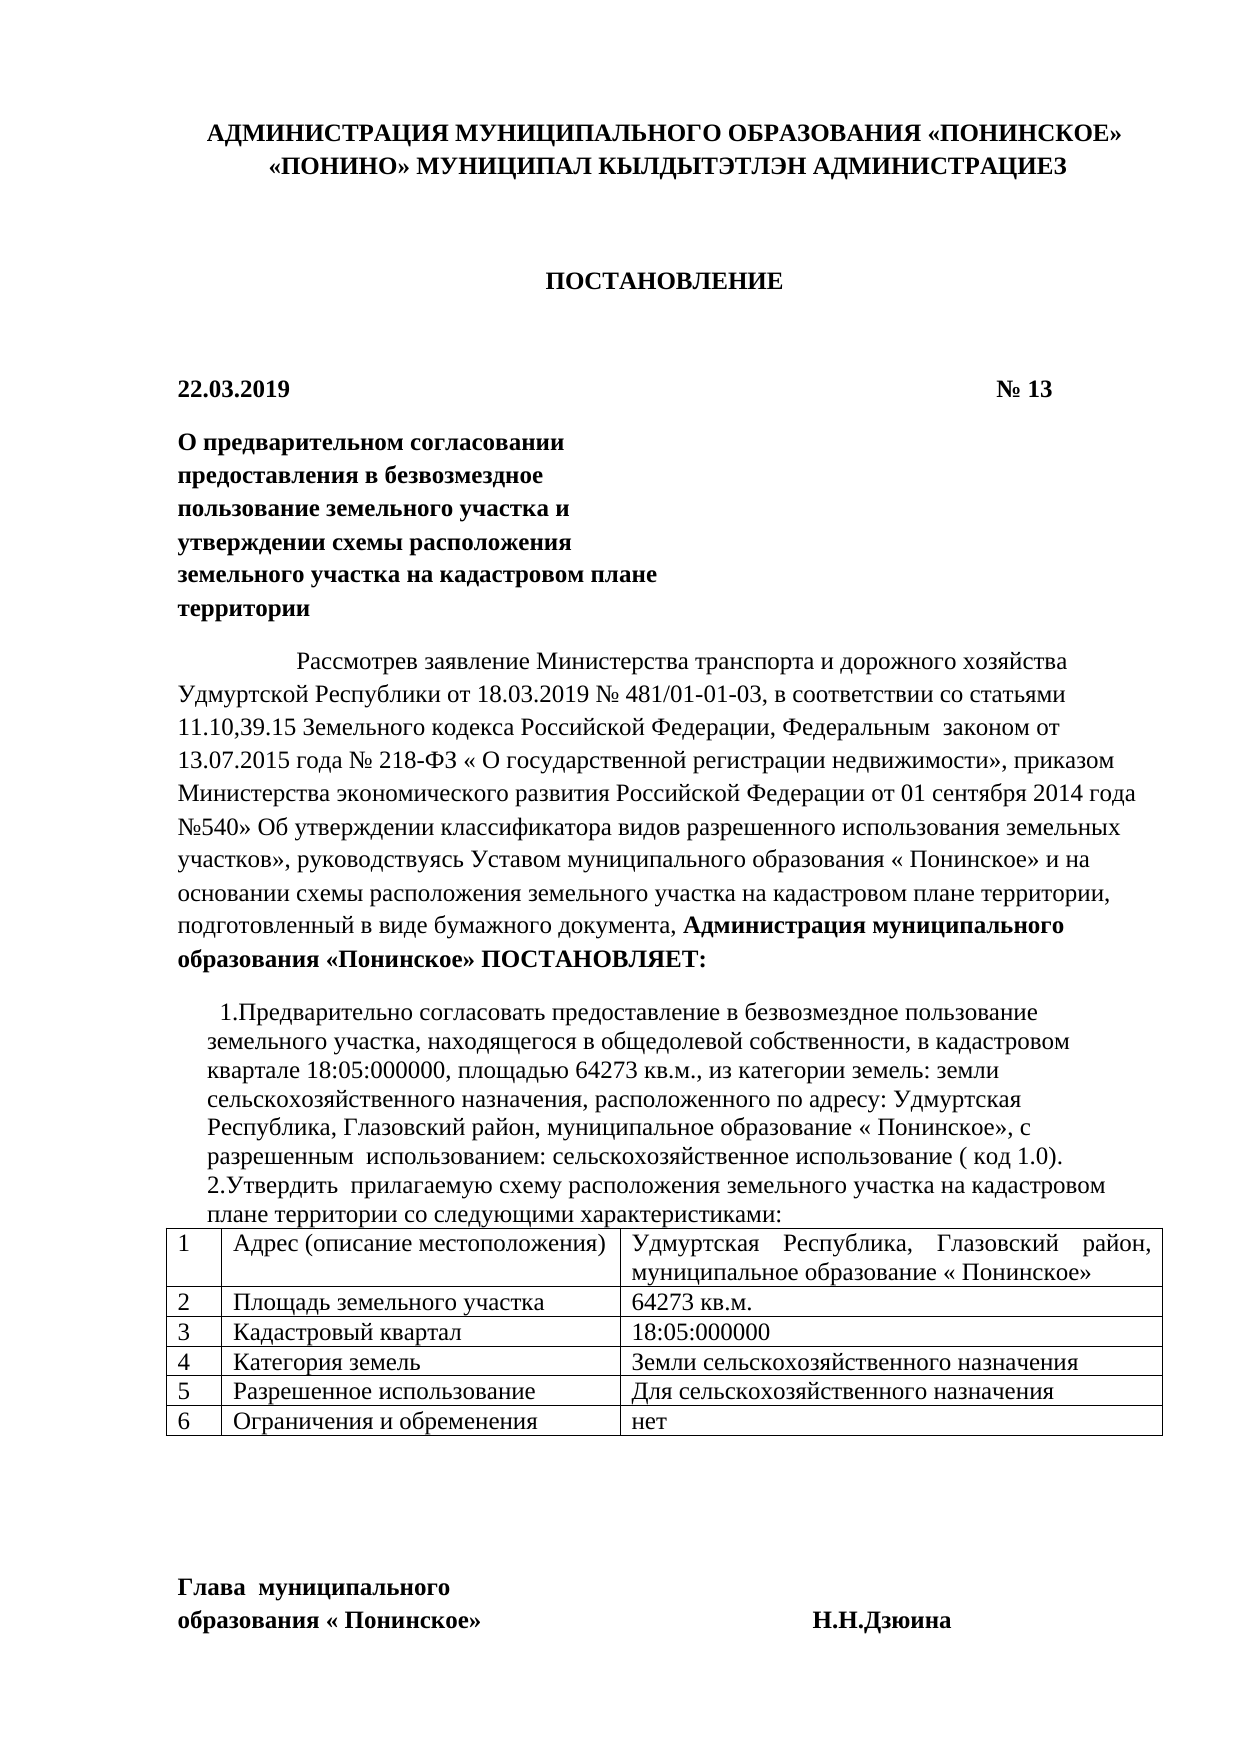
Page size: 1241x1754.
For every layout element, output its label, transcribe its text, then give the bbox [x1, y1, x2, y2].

table_cell 3 [167, 1317, 221, 1346]
text образования « Понинское» Н.Н.Дзюина [177, 1606, 1152, 1634]
table_cell 6 [167, 1406, 221, 1435]
text ПОСТАНОВЛЕНИЕ [177, 266, 1152, 295]
table_header Адрес (описание местоположения) [222, 1229, 620, 1286]
table_cell 18:05:000000 [621, 1317, 1162, 1346]
text «Понино» муниципал кылдытэтлэн администрациез [177, 151, 1152, 180]
text 22.03.2019 № 13 [177, 374, 1152, 402]
table_cell нет [621, 1406, 1162, 1435]
table_cell Разрешенное использование [222, 1376, 620, 1405]
table_cell Ограничения и обременения [222, 1406, 620, 1435]
table_cell Категория земель [222, 1347, 620, 1375]
table_cell Для сельскохозяйственного назначения [621, 1376, 1162, 1405]
table_header 1 [167, 1229, 221, 1286]
table_cell Кадастровый квартал [222, 1317, 620, 1346]
table_header Удмуртская Республика, Глазовский район, муниципальное образование « Понинское» [621, 1229, 1162, 1286]
table_cell 5 [167, 1376, 221, 1405]
table_cell Земли сельскохозяйственного назначения [621, 1347, 1162, 1375]
text 2.Утвердить прилагаемую схему расположения земельного участка на кадастровом плане территории со следующими характеристиками: [207, 1170, 1152, 1227]
text Глава муниципального [177, 1572, 1152, 1601]
table_cell 2 [167, 1287, 221, 1316]
text О предварительном согласовании предоставления в безвозмездное пользование земельного участка и утверждении схемы расположения земельного участка на кадастровом плане территории [177, 427, 679, 621]
table_cell 4 [167, 1347, 221, 1375]
table_cell Площадь земельного участка [222, 1287, 620, 1316]
table_cell 64273 кв.м. [621, 1287, 1162, 1316]
text Рассмотрев заявление Министерства транспорта и дорожного хозяйства Удмуртской Республики от 18.03.2019 № 481/01-01-03, в соответствии со статьями 11.10,39.15 Земельного кодекса Российской Федерации, Федеральным законом от 13.07.2015 года № 218-ФЗ « О государственной регистрации недвижимости», приказом Министерства экономического развития Российской Федерации от 01 сентября 2014 года №540» Об утверждении классификатора видов разрешенного использования земельных участков», руководствуясь Уставом муниципального образования « Понинское» и на основании схемы расположения земельного участка на кадастровом плане территории, подготовленный в виде бумажного документа, Администрация муниципального образования «Понинское» ПОСТАНОВЛЯЕТ: [177, 646, 1152, 972]
text 1.Предварительно согласовать предоставление в безвозмездное пользование земельного участка, находящегося в общедолевой собственности, в кадастровом квартале 18:05:000000, площадью 64273 кв.м., из категории земель: земли сельскохозяйственного назначения, расположенного по адресу: Удмуртская Республика, Глазовский район, муниципальное образование « Понинское», с разрешенным использованием: сельскохозяйственное использование ( код 1.0). [207, 997, 1152, 1170]
text Администрация муниципального образования «Понинское» [177, 118, 1152, 147]
